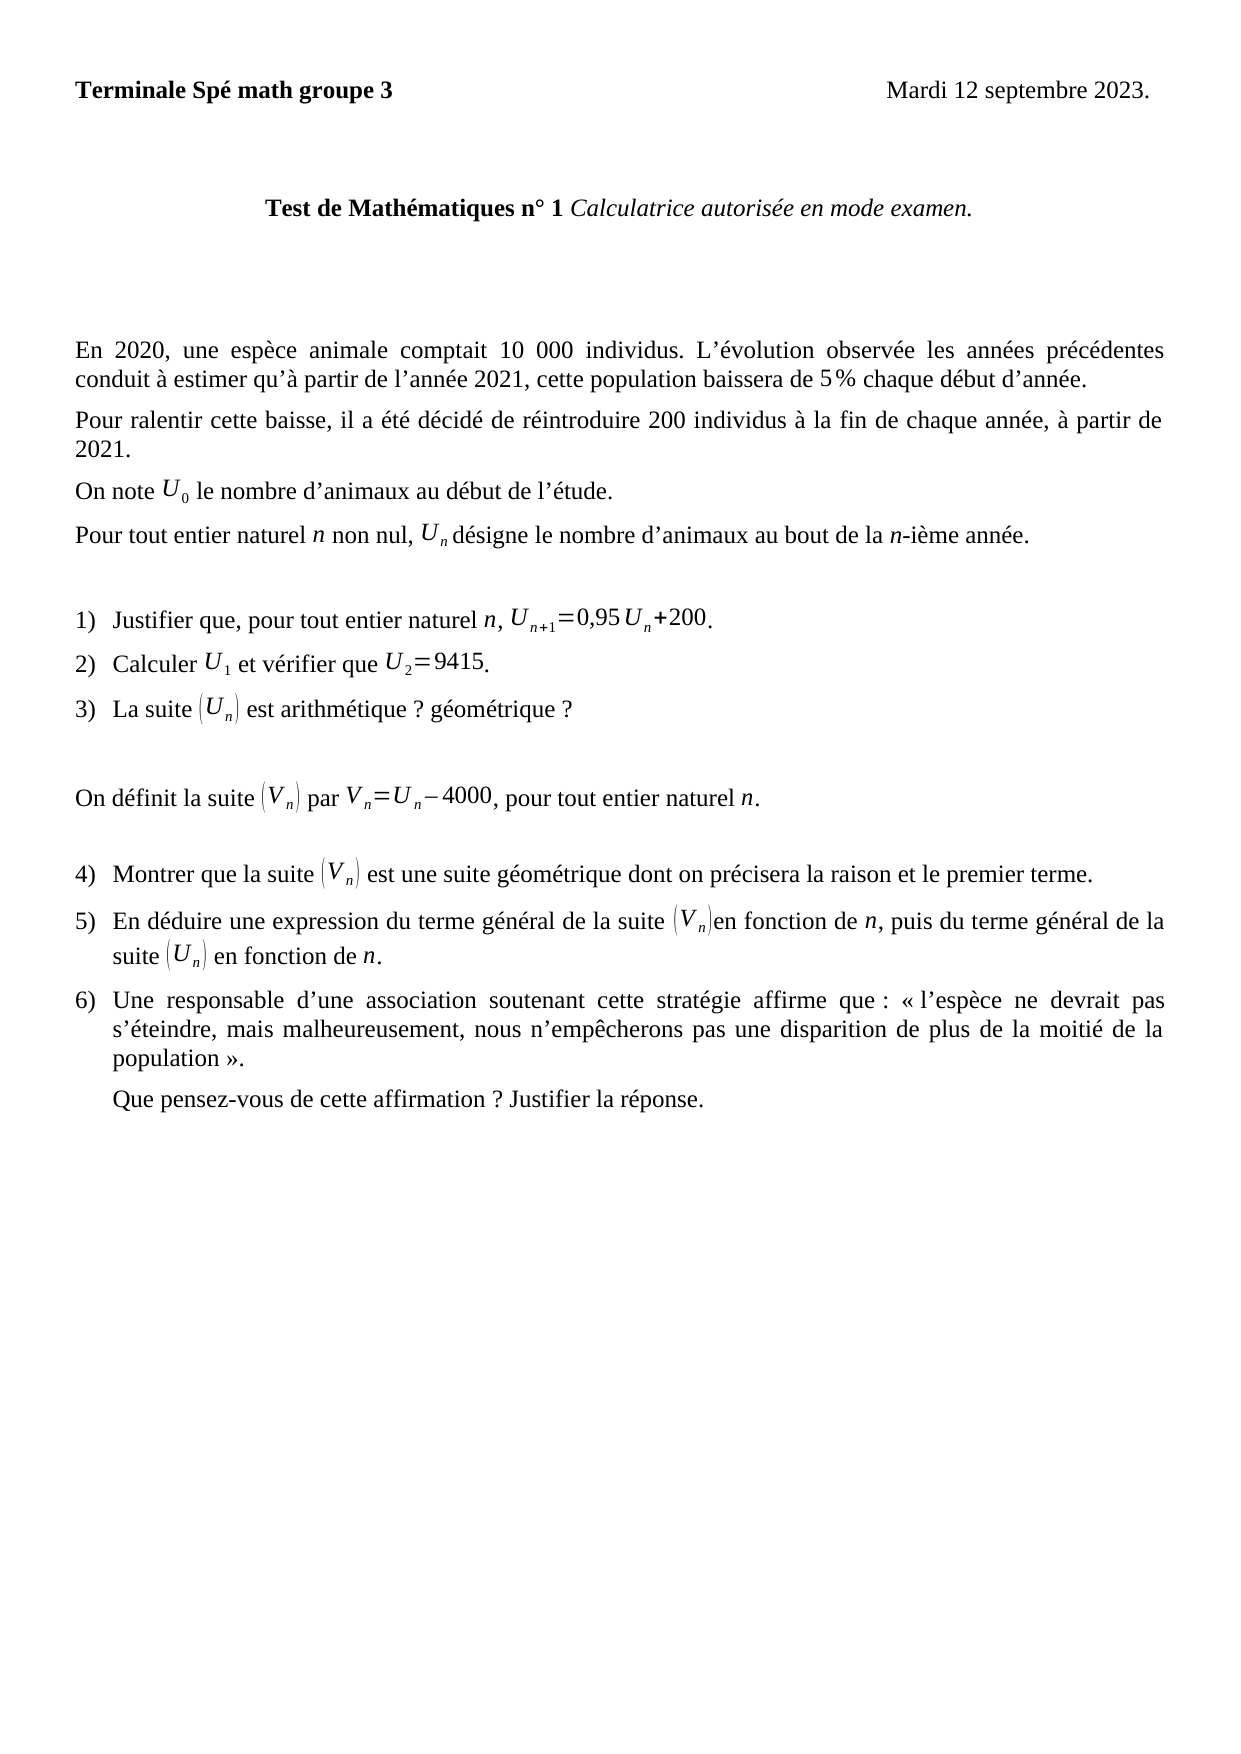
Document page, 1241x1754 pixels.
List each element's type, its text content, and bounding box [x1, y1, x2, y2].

list Justifier que, pour tout entier naturel , . [75, 604, 1165, 635]
list La suite est arithmétique ? géométrique ? [75, 692, 1165, 726]
list Montrer que la suite est une suite géométrique dont on précisera la raison et le premier terme. [75, 856, 1165, 891]
text En 2020, une espèce animale comptait 10 000 individus. L’évolution observée les années précédentes conduit à estimer qu’à partir de l’année 2021, cette population baissera de chaque début d’année. [75, 335, 1165, 392]
list En déduire une expression du terme général de la suite en fonction de , puis du terme général de la suite en fonction de . [75, 903, 1165, 973]
list Calculer et vérifier que . [75, 648, 1165, 679]
list Une responsable d’une association soutenant cette stratégie affirme que : « l’espèce ne devrait pas s’éteindre, mais malheureusement, nous n’empêcherons pas une disparition de plus de la moitié de la population ». [75, 985, 1165, 1071]
text On définit la suite par , pour tout entier naturel . [75, 780, 1165, 815]
text Pour tout entier naturel non nul, désigne le nombre d’animaux au bout de la n-ième année. [75, 519, 1165, 550]
text Test de Mathématiques n° 1 Calculatrice autorisée en mode examen. [75, 193, 1165, 222]
text On note le nombre d’animaux au début de l’étude. [75, 475, 1165, 506]
text Que pensez-vous de cette affirmation ? Justifier la réponse. [112, 1084, 1165, 1113]
text Terminale Spé math groupe 3 Mardi 12 septembre 2023. [75, 75, 1165, 104]
text Pour ralentir cette baisse, il a été décidé de réintroduire 200 individus à la fin de chaque année, à partir de 2021. [75, 405, 1165, 462]
